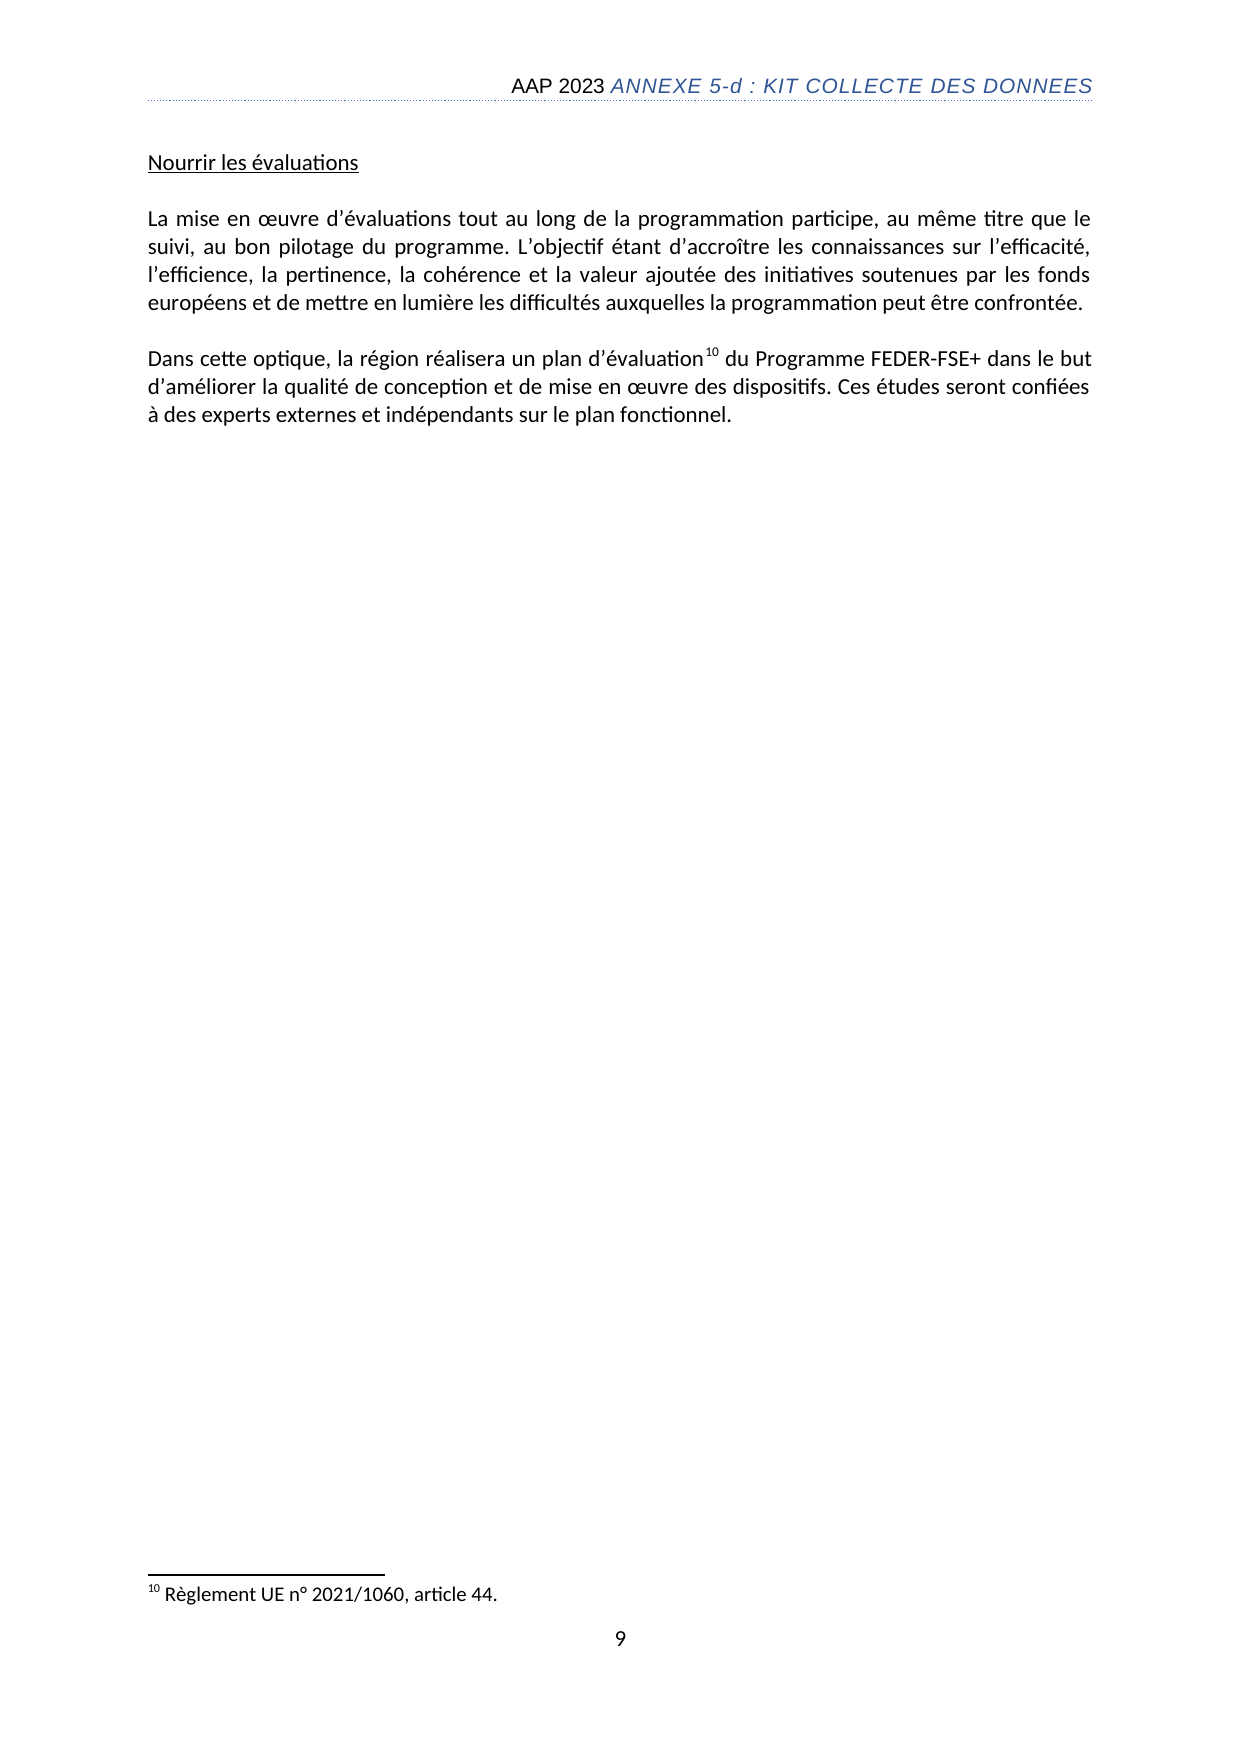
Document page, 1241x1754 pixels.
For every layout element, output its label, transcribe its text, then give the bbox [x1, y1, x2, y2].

text Nourrir les évaluations [148, 148, 1092, 176]
text Dans cette optique, la région réalisera un plan d’évaluation du Programme FEDER-FSE+ dans le but d’améliorer la qualité de conception et de mise en œuvre des dispositifs. Ces études seront confiées à des experts externes et indépendants sur le plan fonctionnel. [148, 344, 1092, 428]
text La mise en œuvre d’évaluations tout au long de la programmation participe, au même titre que le suivi, au bon pilotage du programme. L’objectif étant d’accroître les connaissances sur l’efficacité, l’efficience, la pertinence, la cohérence et la valeur ajoutée des initiatives soutenues par les fonds européens et de mettre en lumière les difficultés auxquelles la programmation peut être confrontée. [148, 204, 1092, 316]
